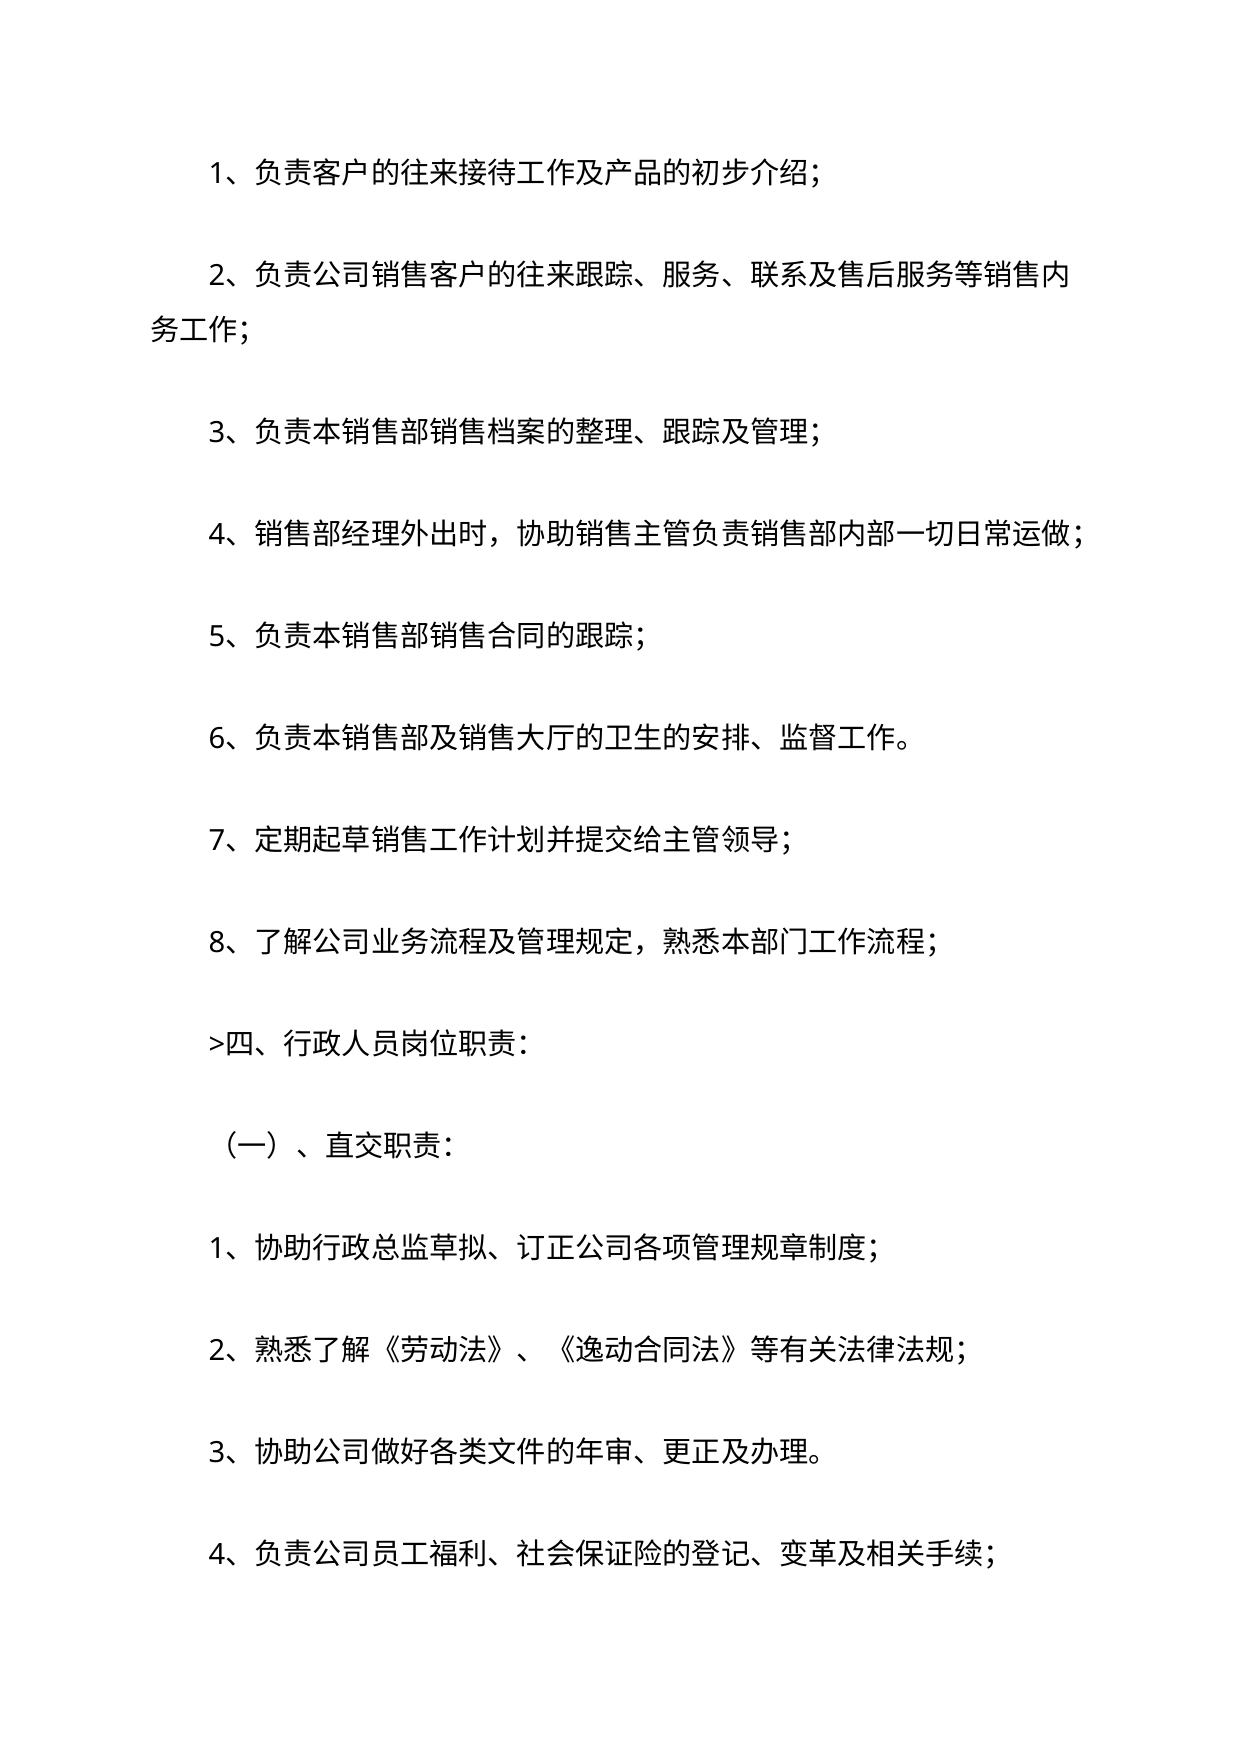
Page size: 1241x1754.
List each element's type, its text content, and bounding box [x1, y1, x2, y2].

text 1、负责客户的往来接待工作及产品的初步介绍； [150, 150, 1090, 192]
text 2、负责公司销售客户的往来跟踪、服务、联系及售后服务等销售内务工作； [150, 252, 1090, 349]
text 7、定期起草销售工作计划并提交给主管领导； [150, 817, 1090, 859]
text 3、协助公司做好各类文件的年审、更正及办理。 [150, 1428, 1090, 1471]
text 6、负责本销售部及销售大厅的卫生的安排、监督工作。 [150, 715, 1090, 757]
text 2、熟悉了解《劳动法》、《逸动合同法》等有关法律法规； [150, 1326, 1090, 1369]
text 4、销售部经理外出时，协助销售主管负责销售部内部一切日常运做； [150, 511, 1090, 553]
text 4、负责公司员工福利、社会保证险的登记、变革及相关手续； [150, 1530, 1090, 1573]
text >四、行政人员岗位职责： [150, 1021, 1090, 1063]
text 5、负责本销售部销售合同的跟踪； [150, 613, 1090, 655]
text 1、协助行政总监草拟、订正公司各项管理规章制度； [150, 1224, 1090, 1267]
text 8、了解公司业务流程及管理规定，熟悉本部门工作流程； [150, 919, 1090, 961]
text （一）、直交职责： [150, 1123, 1090, 1165]
text 3、负责本销售部销售档案的整理、跟踪及管理； [150, 409, 1090, 451]
